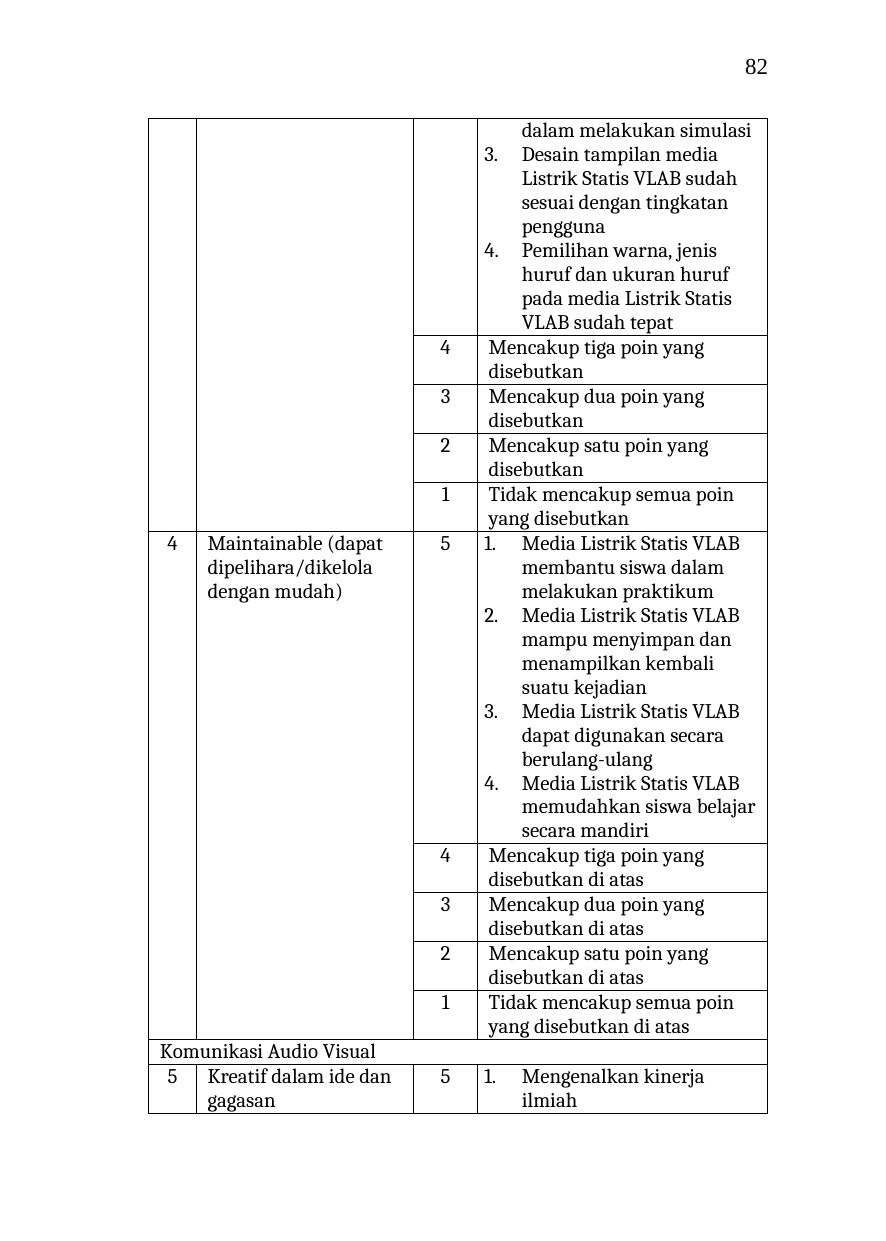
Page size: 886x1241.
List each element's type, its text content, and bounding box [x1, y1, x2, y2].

table_cell Komunikasi Audio Visual [149, 1040, 767, 1064]
table_cell Mencakup tiga poin yang disebutkan di atas [478, 844, 767, 892]
table_cell 4 [414, 336, 477, 384]
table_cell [197, 1065, 413, 1113]
table_cell 4 [414, 844, 477, 892]
table_cell 3 [149, 119, 196, 531]
table_cell Tidak mencakup semua poin yang disebutkan [478, 483, 767, 531]
table_cell 1 [414, 483, 477, 531]
table_cell 3 [414, 385, 477, 433]
table_cell 2 [414, 434, 477, 482]
table_cell Mencakup dua poin yang disebutkan [478, 385, 767, 433]
table_cell Tidak mencakup semua poin yang disebutkan di atas [478, 991, 767, 1039]
table_cell 5 [149, 1065, 196, 1113]
table_cell Mencakup satu poin yang disebutkan di atas [478, 942, 767, 990]
table_cell Media Listrik Statis VLAB membantu siswa dalam melakukan praktikum Media Listrik Statis VLAB mampu menyimpan dan menampilkan kembali suatu kejadian Media Listrik Statis VLAB dapat digunakan secara berulang-ulang Media Listrik Statis VLAB memudahkan siswa belajar secara mandiri [478, 532, 767, 843]
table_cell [478, 119, 767, 335]
table_cell Mencakup satu poin yang disebutkan [478, 434, 767, 482]
table_cell Mencakup tiga poin yang disebutkan [478, 336, 767, 384]
table_cell 5 [414, 1065, 477, 1113]
table_cell 3 [414, 893, 477, 941]
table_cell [478, 1065, 767, 1113]
table_cell 2 [414, 942, 477, 990]
table_cell 5 [414, 532, 477, 843]
table_cell Maintainable (dapat dipelihara/dikelola dengan mudah) [197, 532, 413, 1039]
table_cell 5 [414, 119, 477, 335]
table_cell 1 [414, 991, 477, 1039]
table_cell Mencakup dua poin yang disebutkan di atas [478, 893, 767, 941]
table_cell 4 [149, 532, 196, 1039]
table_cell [197, 119, 413, 531]
